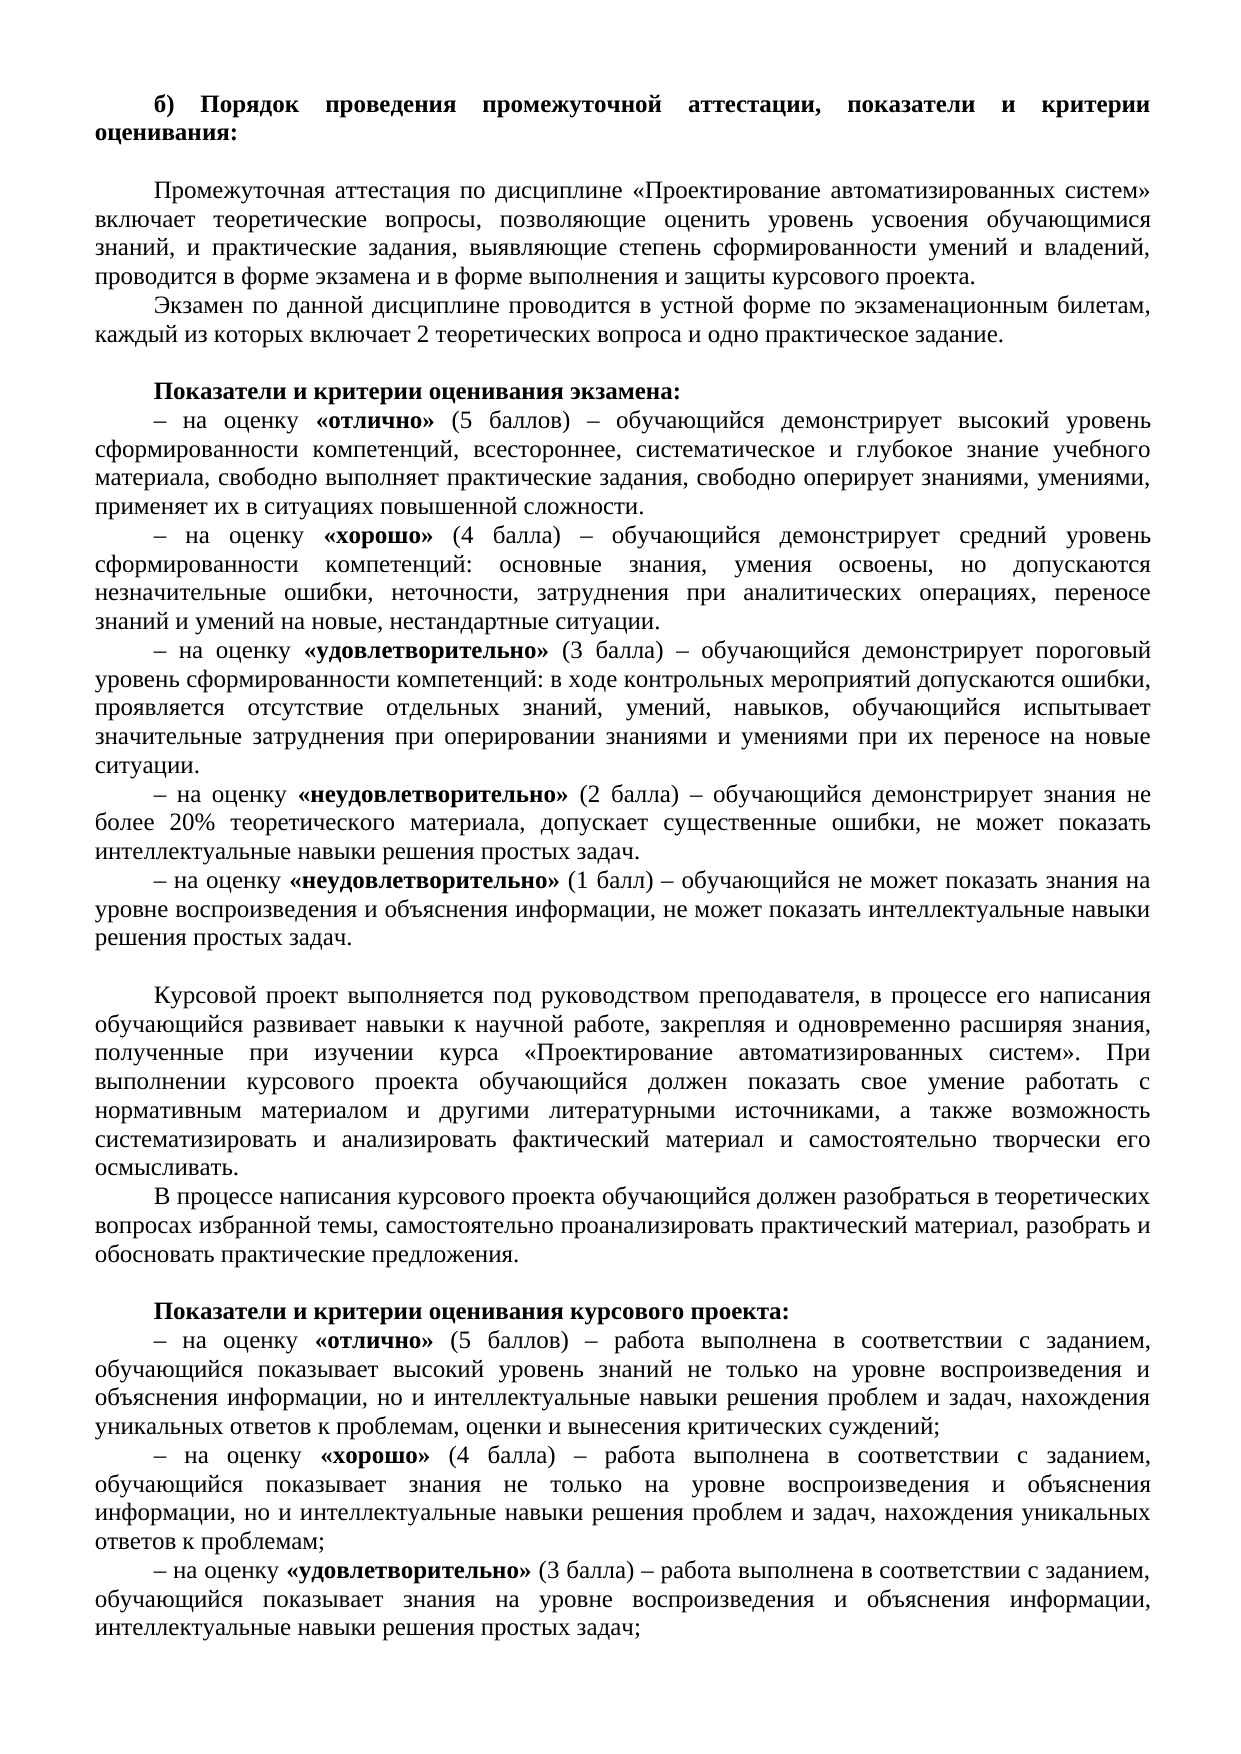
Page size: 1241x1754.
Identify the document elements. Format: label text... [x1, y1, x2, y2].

text Курсовой проект выполняется под руководством преподавателя, в процессе его написания обучающийся развивает навыки к научной работе, закрепляя и одновременно расширяя знания, полученные при изучении курса «Проектирование автоматизированных систем». При выполнении курсового проекта обучающийся должен показать свое умение работать с нормативным материалом и другими литературными источниками, а также возможность систематизировать и анализировать фактический материал и самостоятельно творчески его осмысливать. [94, 980, 1152, 1181]
text Промежуточная аттестация по дисциплине «Проектирование автоматизированных систем» включает теоретические вопросы, позволяющие оценить уровень усвоения обучающимися знаний, и практические задания, выявляющие степень сформированности умений и владений, проводится в форме экзамена и в форме выполнения и защиты курсового проекта. [94, 175, 1152, 290]
text – на оценку «хорошо» (4 балла) – обучающийся демонстрирует средний уровень сформированности компетенций: основные знания, умения освоены, но допускаются незначительные ошибки, неточности, затруднения при аналитических операциях, переносе знаний и умений на новые, нестандартные ситуации. [94, 520, 1152, 635]
text – на оценку «неудовлетворительно» (1 балл) – обучающийся не может показать знания на уровне воспроизведения и объяснения информации, не может показать интеллектуальные навыки решения простых задач. [94, 865, 1152, 951]
text – на оценку «хорошо» (4 балла) – работа выполнена в соответствии с заданием, обучающийся показывает знания не только на уровне воспроизведения и объяснения информации, но и интеллектуальные навыки решения проблем и задач, нахождения уникальных ответов к проблемам; [94, 1440, 1152, 1555]
text – на оценку «отлично» (5 баллов) – работа выполнена в соответствии с заданием, обучающийся показывает высокий уровень знаний не только на уровне воспроизведения и объяснения информации, но и интеллектуальные навыки решения проблем и задач, нахождения уникальных ответов к проблемам, оценки и вынесения критических суждений; [94, 1325, 1152, 1440]
text В процессе написания курсового проекта обучающийся должен разобраться в теоретических вопросах избранной темы, самостоятельно проанализировать практический материал, разобрать и обосновать практические предложения. [94, 1181, 1152, 1267]
text – на оценку «отлично» (5 баллов) – обучающийся демонстрирует высокий уровень сформированности компетенций, всестороннее, систематическое и глубокое знание учебного материала, свободно выполняет практические задания, свободно оперирует знаниями, умениями, применяет их в ситуациях повышенной сложности. [94, 405, 1152, 520]
text Показатели и критерии оценивания экзамена: [94, 376, 1152, 405]
text – на оценку «удовлетворительно» (3 балла) – обучающийся демонстрирует пороговый уровень сформированности компетенций: в ходе контрольных мероприятий допускаются ошибки, проявляется отсутствие отдельных знаний, умений, навыков, обучающийся испытывает значительные затруднения при оперировании знаниями и умениями при их переносе на новые ситуации. [94, 635, 1152, 779]
text Показатели и критерии оценивания курсового проекта: [94, 1296, 1152, 1325]
text б) Порядок проведения промежуточной аттестации, показатели и критерии оценивания: [94, 89, 1152, 146]
text – на оценку «удовлетворительно» (3 балла) – работа выполнена в соответствии с заданием, обучающийся показывает знания на уровне воспроизведения и объяснения информации, интеллектуальные навыки решения простых задач; [94, 1555, 1152, 1641]
text – на оценку «неудовлетворительно» (2 балла) – обучающийся демонстрирует знания не более 20% теоретического материала, допускает существенные ошибки, не может показать интеллектуальные навыки решения простых задач. [94, 779, 1152, 865]
text Экзамен по данной дисциплине проводится в устной форме по экзаменационным билетам, каждый из которых включает 2 теоретических вопроса и одно практическое задание. [94, 290, 1152, 347]
